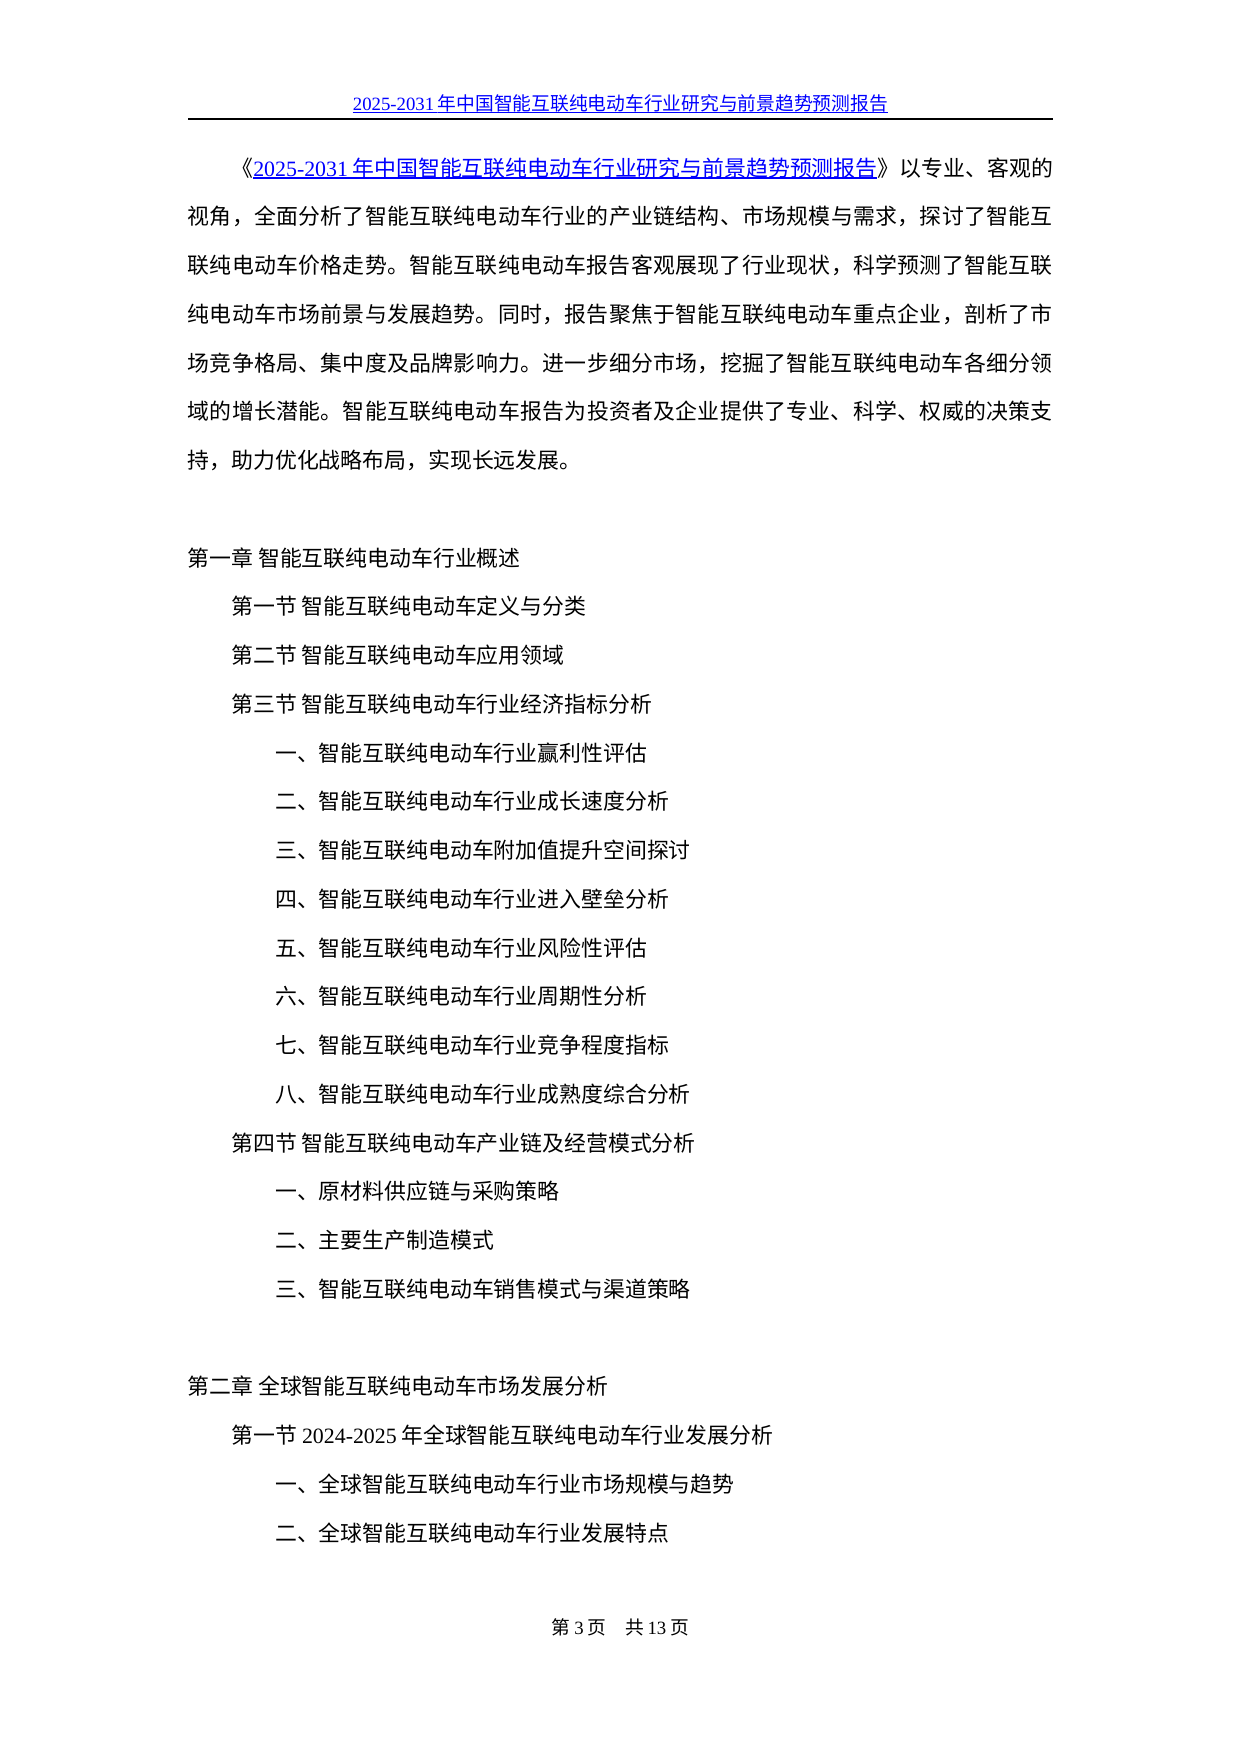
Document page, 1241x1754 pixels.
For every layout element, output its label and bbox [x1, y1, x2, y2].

text [187, 150, 1053, 1548]
